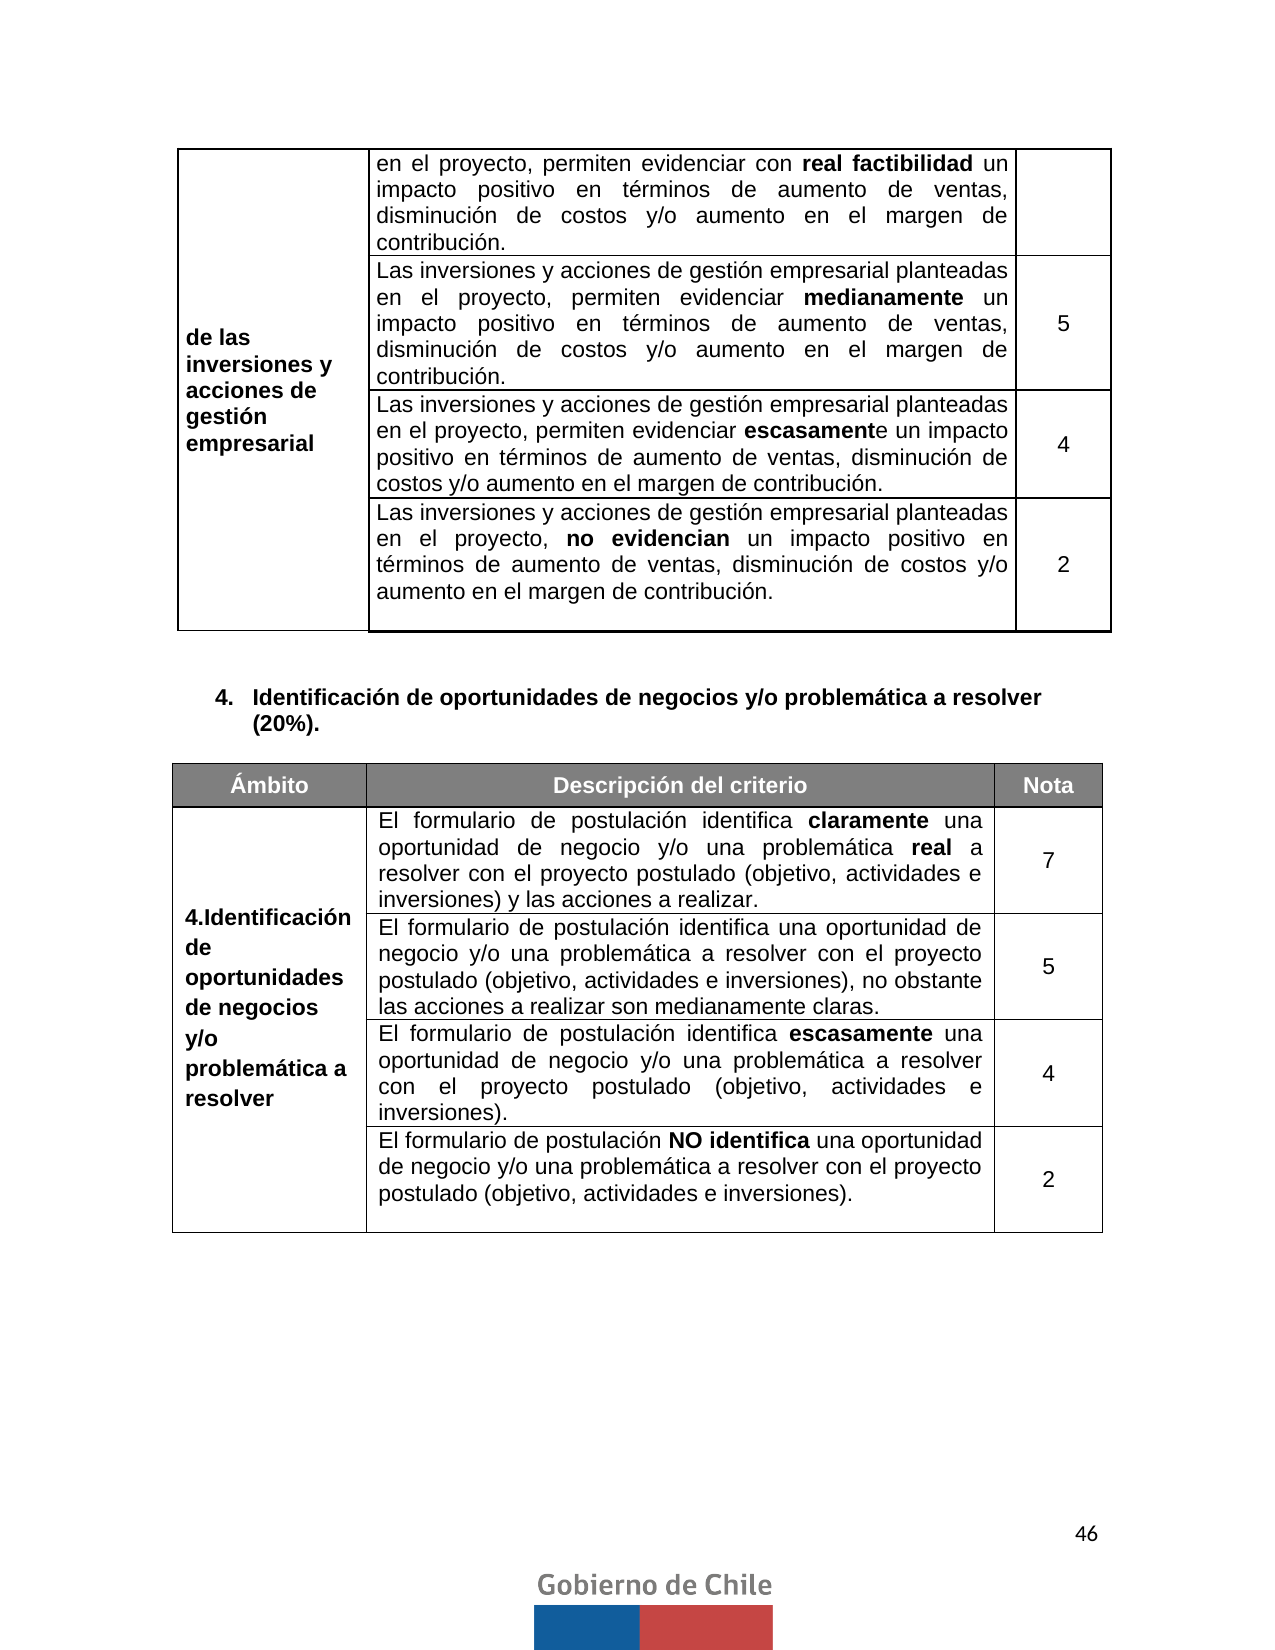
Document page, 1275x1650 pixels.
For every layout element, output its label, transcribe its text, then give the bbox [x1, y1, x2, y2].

table_cell Las inversiones y acciones de gestión empresarial planteadas en el proyecto, no evidencian un impacto positivo en términos de aumento de ventas, disminución de costos y/o aumento en el margen de contribución. [370, 499, 1015, 630]
table_cell El formulario de postulación identifica una oportunidad de negocio y/o una problemática a resolver con el proyecto postulado (objetivo, actividades e inversiones), no obstante las acciones a realizar son medianamente claras. [367, 914, 994, 1019]
table_cell 4 [995, 1020, 1102, 1126]
table_header Descripción del criterio [367, 764, 994, 806]
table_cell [370, 150, 1015, 255]
table_cell 4.Identificación de oportunidades de negocios y/o problemática a resolver [173, 808, 366, 1232]
table_cell 2 [1017, 499, 1110, 630]
table_header Nota [995, 764, 1102, 806]
table_cell 7 [995, 808, 1102, 913]
table_cell El formulario de postulación NO identifica una oportunidad de negocio y/o una problemática a resolver con el proyecto postulado (objetivo, actividades e inversiones). [367, 1127, 994, 1232]
table_cell 7 [1017, 150, 1110, 255]
table_cell El formulario de postulación identifica escasamente una oportunidad de negocio y/o una problemática a resolver con el proyecto postulado (objetivo, actividades e inversiones). [367, 1020, 994, 1126]
table_header Ámbito [173, 764, 366, 806]
table_cell 2 [995, 1127, 1102, 1232]
table_cell 4 [1017, 391, 1110, 497]
list Identificación de oportunidades de negocios y/o problemática a resolver (20%). [215, 683, 1098, 736]
picture [532, 1560, 774, 1650]
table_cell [179, 150, 368, 630]
table_cell 5 [1017, 256, 1110, 389]
table_cell 5 [995, 914, 1102, 1019]
table_cell Las inversiones y acciones de gestión empresarial planteadas en el proyecto, permiten evidenciar medianamente un impacto positivo en términos de aumento de ventas, disminución de costos y/o aumento en el margen de contribución. [370, 256, 1015, 389]
table_cell Las inversiones y acciones de gestión empresarial planteadas en el proyecto, permiten evidenciar escasamente un impacto positivo en términos de aumento de ventas, disminución de costos y/o aumento en el margen de contribución. [370, 391, 1015, 497]
table_cell El formulario de postulación identifica claramente una oportunidad de negocio y/o una problemática real a resolver con el proyecto postulado (objetivo, actividades e inversiones) y las acciones a realizar. [367, 808, 994, 913]
